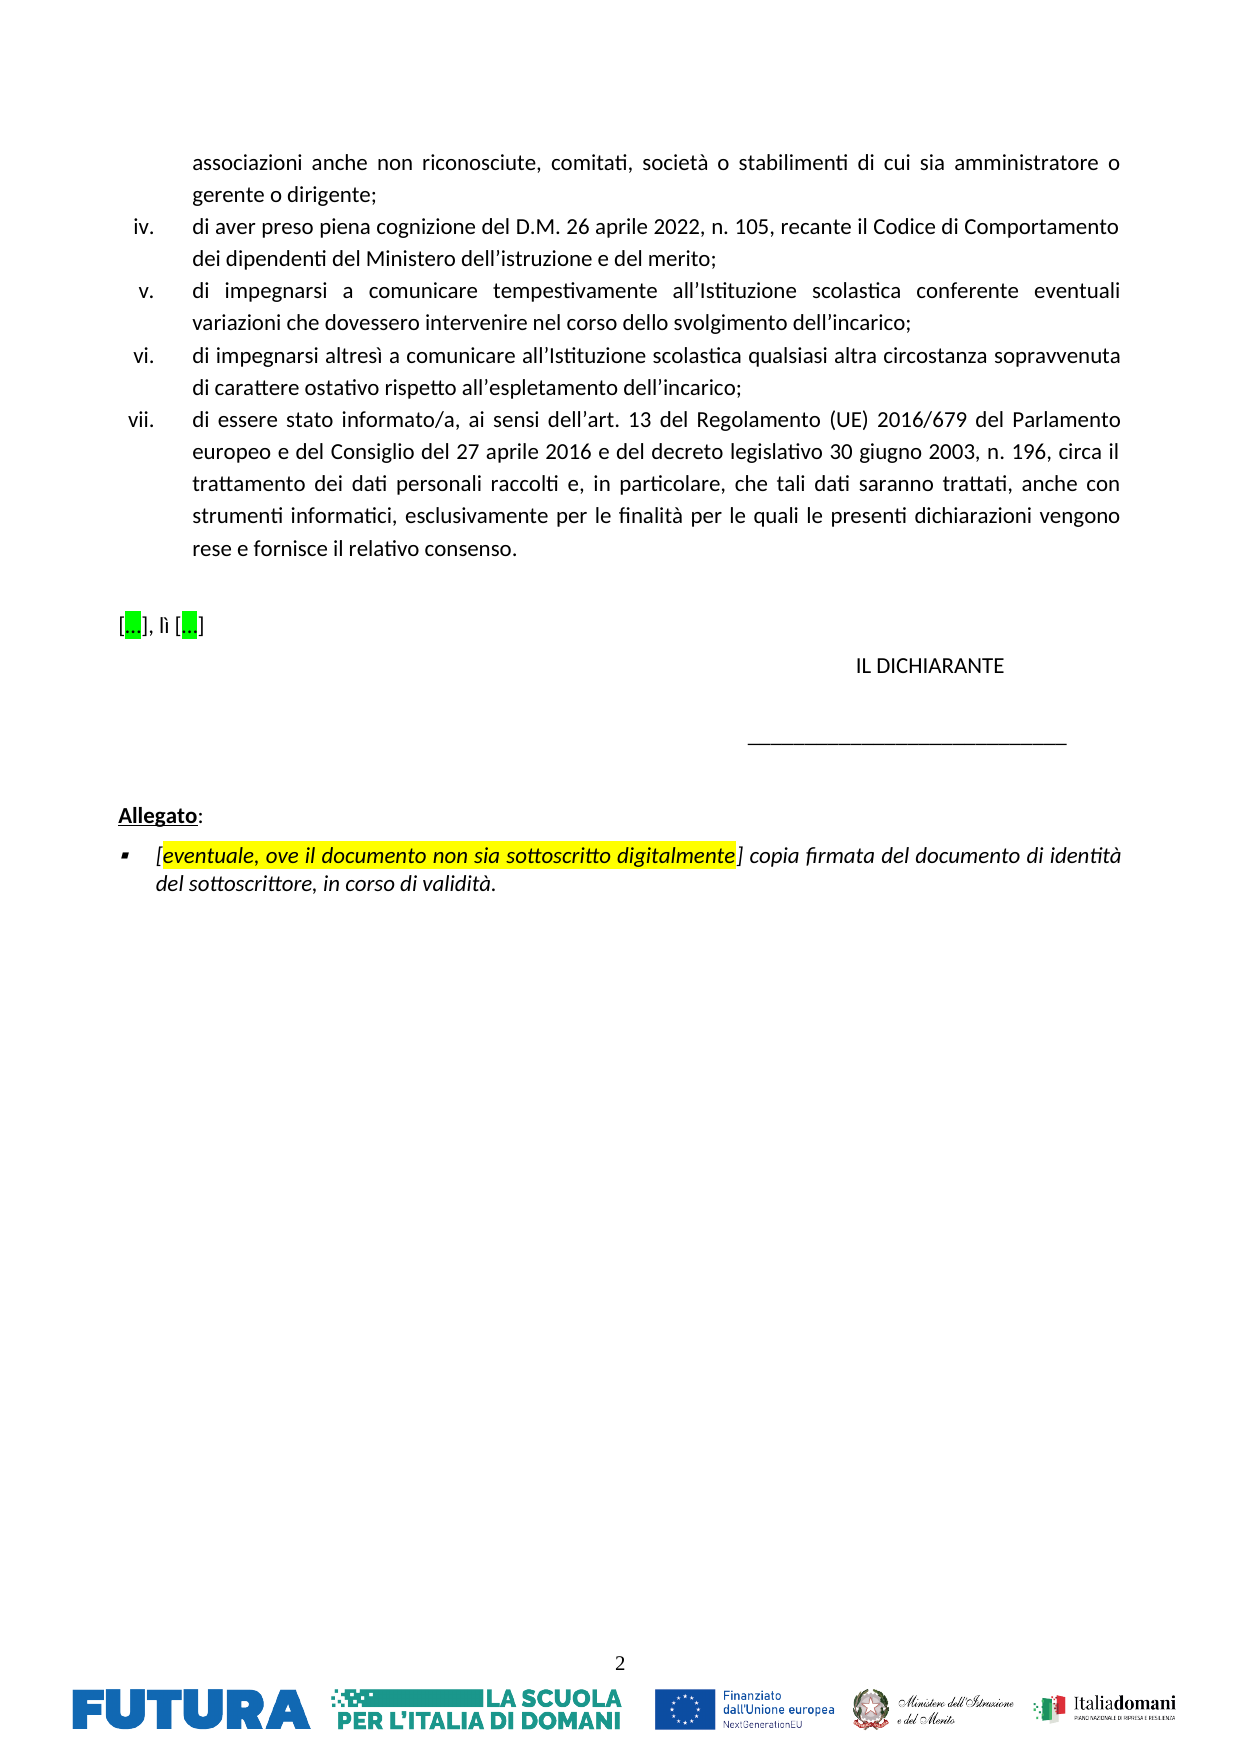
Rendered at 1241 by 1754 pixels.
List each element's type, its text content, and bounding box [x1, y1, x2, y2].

list di impegnarsi altresì a comunicare all’Istituzione scolastica qualsiasi altra circostanza sopravvenuta di carattere ostativo rispetto all’espletamento dell’incarico; [154, 341, 1122, 401]
list [eventuale, ove il documento non sia sottoscritto digitalmente] copia firmata del documento di identità del sottoscrittore, in corso di validità. [118, 841, 1122, 897]
list di essere stato informato/a, ai sensi dell’art. 13 del Regolamento (UE) 2016/679 del Parlamento europeo e del Consiglio del 27 aprile 2016 e del decreto legislativo 30 giugno 2003, n. 196, circa il trattamento dei dati personali raccolti e, in particolare, che tali dati saranno trattati, anche con strumenti informatici, esclusivamente per le finalità per le quali le presenti dichiarazioni vengono rese e fornisce il relativo consenso. [154, 405, 1122, 562]
text […], lì […] [141, 611, 182, 639]
list di aver preso piena cognizione del D.M. 26 aprile 2022, n. 105, recante il Codice di Comportamento dei dipendenti del Ministero dell’istruzione e del merito; [154, 212, 1122, 272]
list di impegnarsi a comunicare tempestivamente all’Istituzione scolastica conferente eventuali variazioni che dovessero intervenire nel corso dello svolgimento dell’incarico; [154, 276, 1122, 337]
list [154, 148, 1122, 208]
text […], lì […] [197, 611, 1122, 639]
text ____________________________ [634, 720, 1122, 748]
text Allegato: [118, 801, 1122, 829]
text IL DICHIARANTE [118, 651, 1122, 707]
picture [71, 1686, 1178, 1733]
